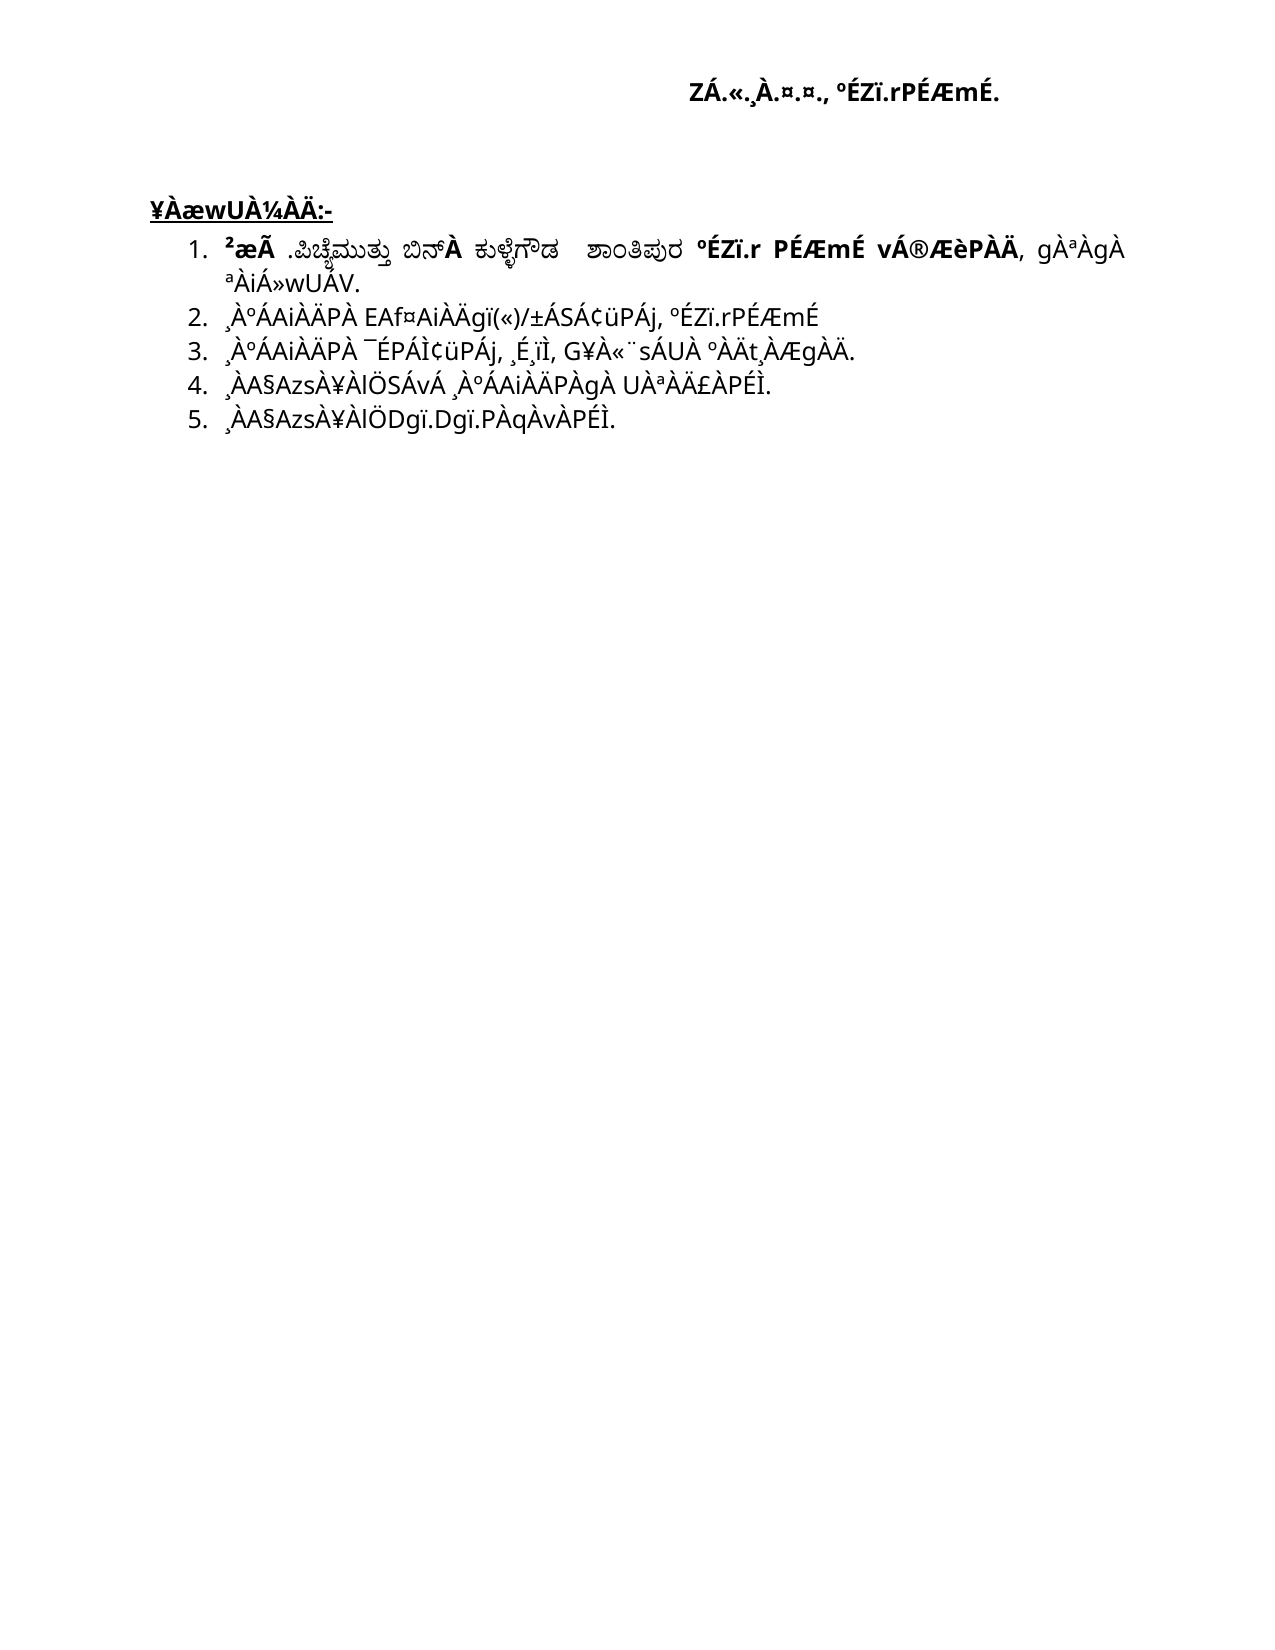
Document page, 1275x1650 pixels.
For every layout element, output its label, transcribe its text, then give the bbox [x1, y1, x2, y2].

text ZÁ.«.¸À.¤.¤., ºÉZï.rPÉÆmÉ. [150, 75, 1125, 109]
list ¸ÀºÁAiÀÄPÀ EAf¤AiÀÄgï(«)/±ÁSÁ¢üPÁj, ºÉZï.rPÉÆmÉ [187, 300, 1125, 334]
list ¸ÀA§AzsÀ¥ÀlÖDgï.Dgï.PÀqÀvÀPÉÌ. [187, 402, 1125, 436]
text ¥ÀæwUÀ¼ÀÄ:- [150, 192, 1125, 227]
list ¸ÀºÁAiÀÄPÀ ¯ÉPÁÌ¢üPÁj, ¸É¸ïÌ, G¥À«¨sÁUÀ ºÀÄt¸ÀÆgÀÄ. [187, 334, 1125, 368]
list ²æÃ .ಪಿಚ್ಯೆಮುತ್ತು ಬಿನ್À ಕುಳ್ಳೆಗೌಡ ಶಾಂತಿಪುರ ºÉZï.r PÉÆmÉ vÁ®ÆèPÀÄ, gÀªÀgÀ ªÀiÁ»wUÁV. [187, 232, 1125, 300]
list ¸ÀA§AzsÀ¥ÀlÖSÁvÁ ¸ÀºÁAiÀÄPÀgÀ UÀªÀÄ£ÀPÉÌ. [187, 368, 1125, 402]
